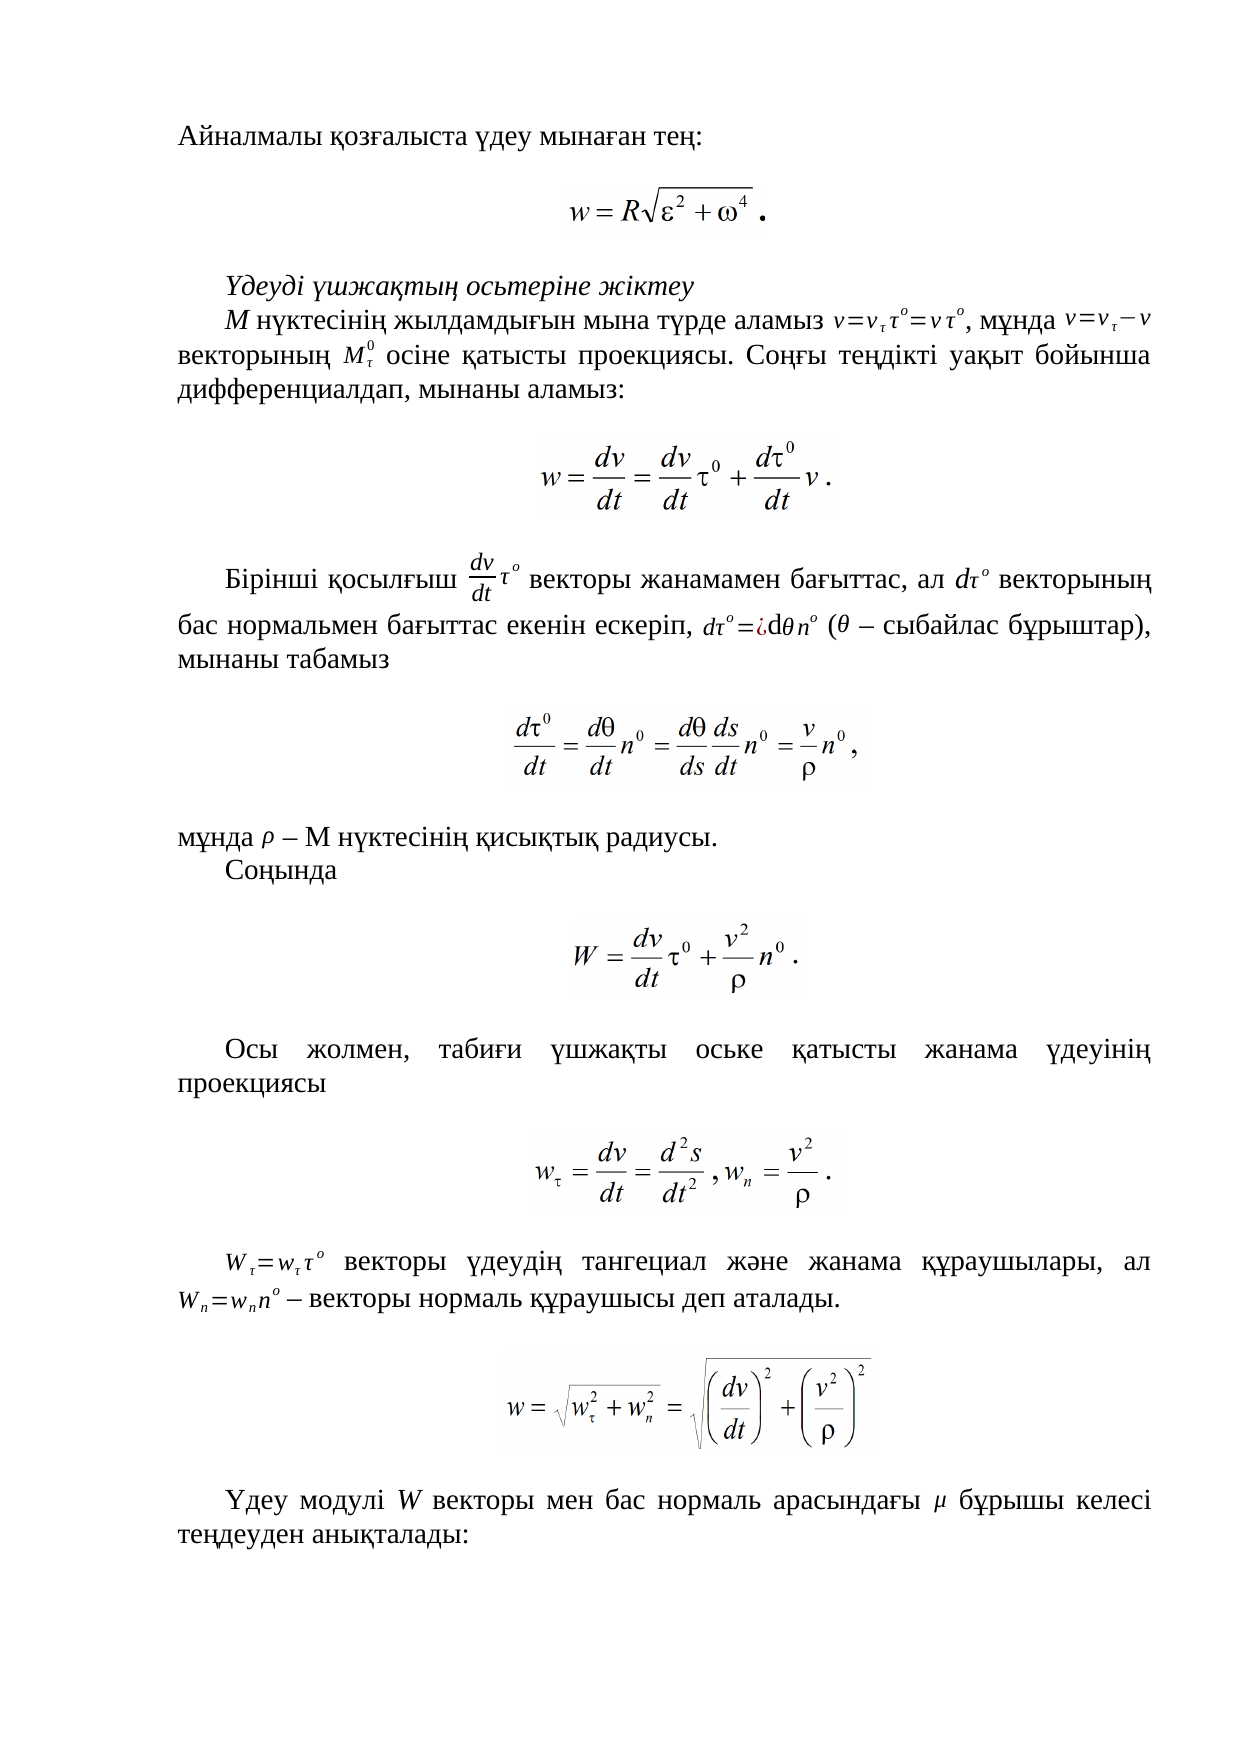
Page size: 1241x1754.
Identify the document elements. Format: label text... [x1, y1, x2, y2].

text Үдеу модулі W векторы мен бас нормаль арасындағы бұрышы келесі теңдеуден анықталады: [177, 1482, 1152, 1549]
picture [501, 1351, 875, 1449]
text Бірінші қосылғыш векторы жанамамен бағыттас, ал d векторының бас нормальмен бағыттас екенін ескеріп, d ( – сыбайлас бұрыштар), мынаны табамыз [177, 548, 1152, 674]
text Соңында [177, 852, 1152, 886]
text мұнда – M нүктесінің қисықтық радиусы. [177, 819, 1152, 852]
text M нүктесінің жылдамдығын мына түрде аламыз , мұнда векторының осіне қатысты проекциясы. Соңғы теңдікті уақыт бойынша дифференциалдап, мынаны аламыз: [177, 302, 1152, 405]
picture [563, 185, 766, 235]
text Үдеуді үшжақтың осьтеріне жіктеу [177, 268, 1152, 302]
picture [528, 1132, 848, 1210]
picture [573, 919, 803, 998]
picture [538, 438, 839, 515]
picture [511, 707, 866, 786]
text Осы жолмен, табиғи үшжақты оське қатысты жанама үдеуінің проекциясы [177, 1032, 1152, 1099]
text векторы үдеудің тангециал және жанама құраушылары, ал – векторы нормаль құраушысы деп аталады. [177, 1243, 1152, 1318]
text Айналмалы қозғалыста үдеу мынаған тең: [177, 118, 1152, 152]
